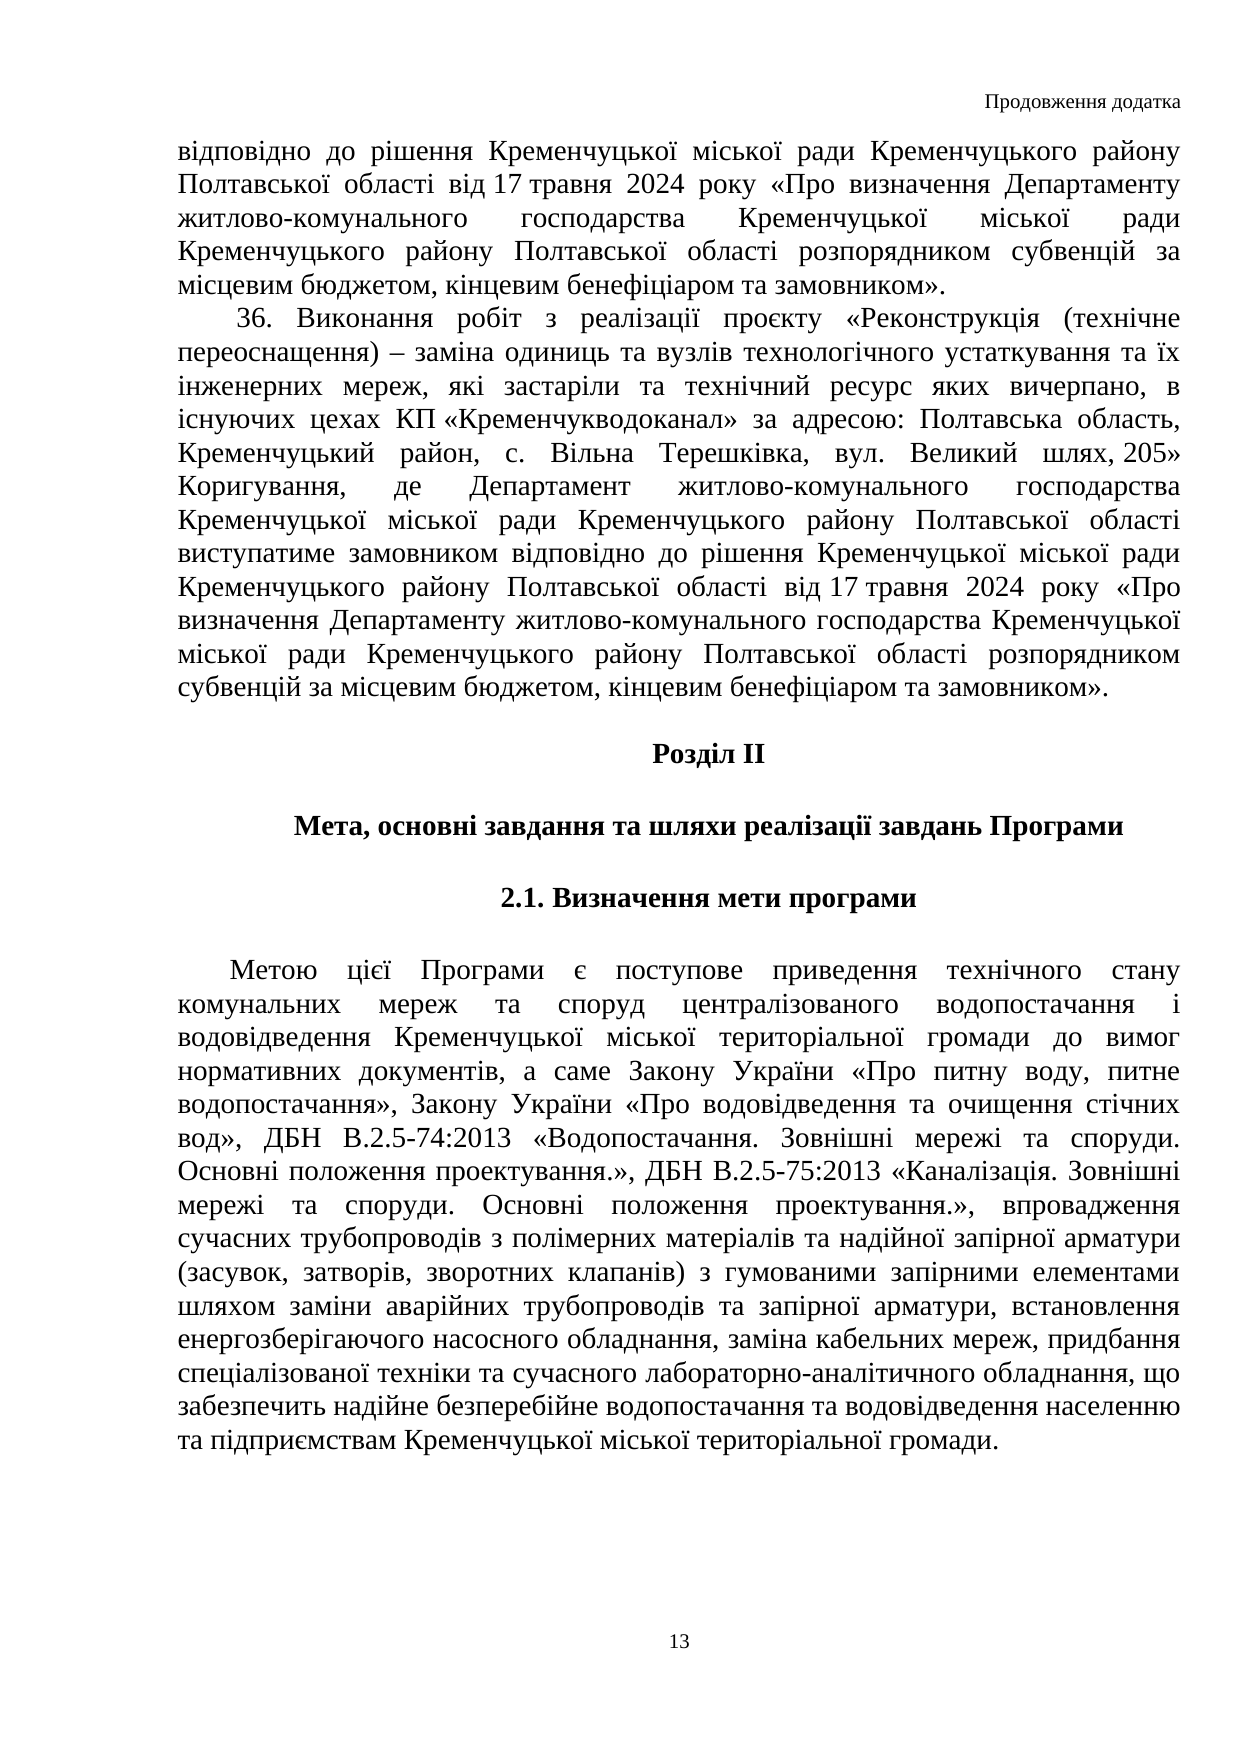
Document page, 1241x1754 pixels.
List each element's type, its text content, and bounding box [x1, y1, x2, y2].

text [177, 133, 1181, 301]
text Метою цієї Програми є поступове приведення технічного стану комунальних мереж та споруд централізованого водопостачання і водовідведення Кременчуцької міської територіальної громади до вимог нормативних документів, а саме Закону України «Про питну воду, питне водопостачання», Закону України «Про водовідведення та очищення стічних вод», ДБН В.2.5-74:2013 «Водопостачання. Зовнішні мережі та споруди. Основні положення проектування.», ДБН В.2.5-75:2013 «Каналізація. Зовнішні мережі та споруди. Основні положення проектування.», впровадження сучасних трубопроводів з полімерних матеріалів та надійної запірної арматури (засувок, затворів, зворотних клапанів) з гумованими запірними елементами шляхом заміни аварійних трубопроводів та запірної арматури, встановлення енергозберігаючого насосного обладнання, заміна кабельних мереж, придбання спеціалізованої техніки та сучасного лабораторно-аналітичного обладнання, що забезпечить надійне безперебійне водопостачання та водовідведення населенню та підприємствам Кременчуцької міської територіальної громади. [177, 952, 1181, 1455]
text 36. Виконання робіт з реалізації проєкту «Реконструкція (технічне переоснащення) – заміна одиниць та вузлів технологічного устаткування та їх інженерних мереж, які застаріли та технічний ресурс яких вичерпано, в існуючих цехах КП «Кременчукводоканал» за адресою: Полтавська область, Кременчуцький район, с. Вільна Терешківка, вул. Великий шлях, 205» Коригування, де Департамент житлово-комунального господарства Кременчуцької міської ради Кременчуцького району Полтавської області виступатиме замовником відповідно до рішення Кременчуцької міської ради Кременчуцького району Полтавської області від 17 травня 2024 року «Про визначення Департаменту житлово-комунального господарства Кременчуцької міської ради Кременчуцького району Полтавської області розпорядником субвенцій за місцевим бюджетом, кінцевим бенефіціаром та замовником». [177, 301, 1181, 703]
list Визначення мети програми [236, 880, 1181, 914]
text Розділ ІІ [177, 737, 1181, 770]
text Мета, основні завдання та шляхи реалізації завдань Програми [177, 808, 1181, 842]
